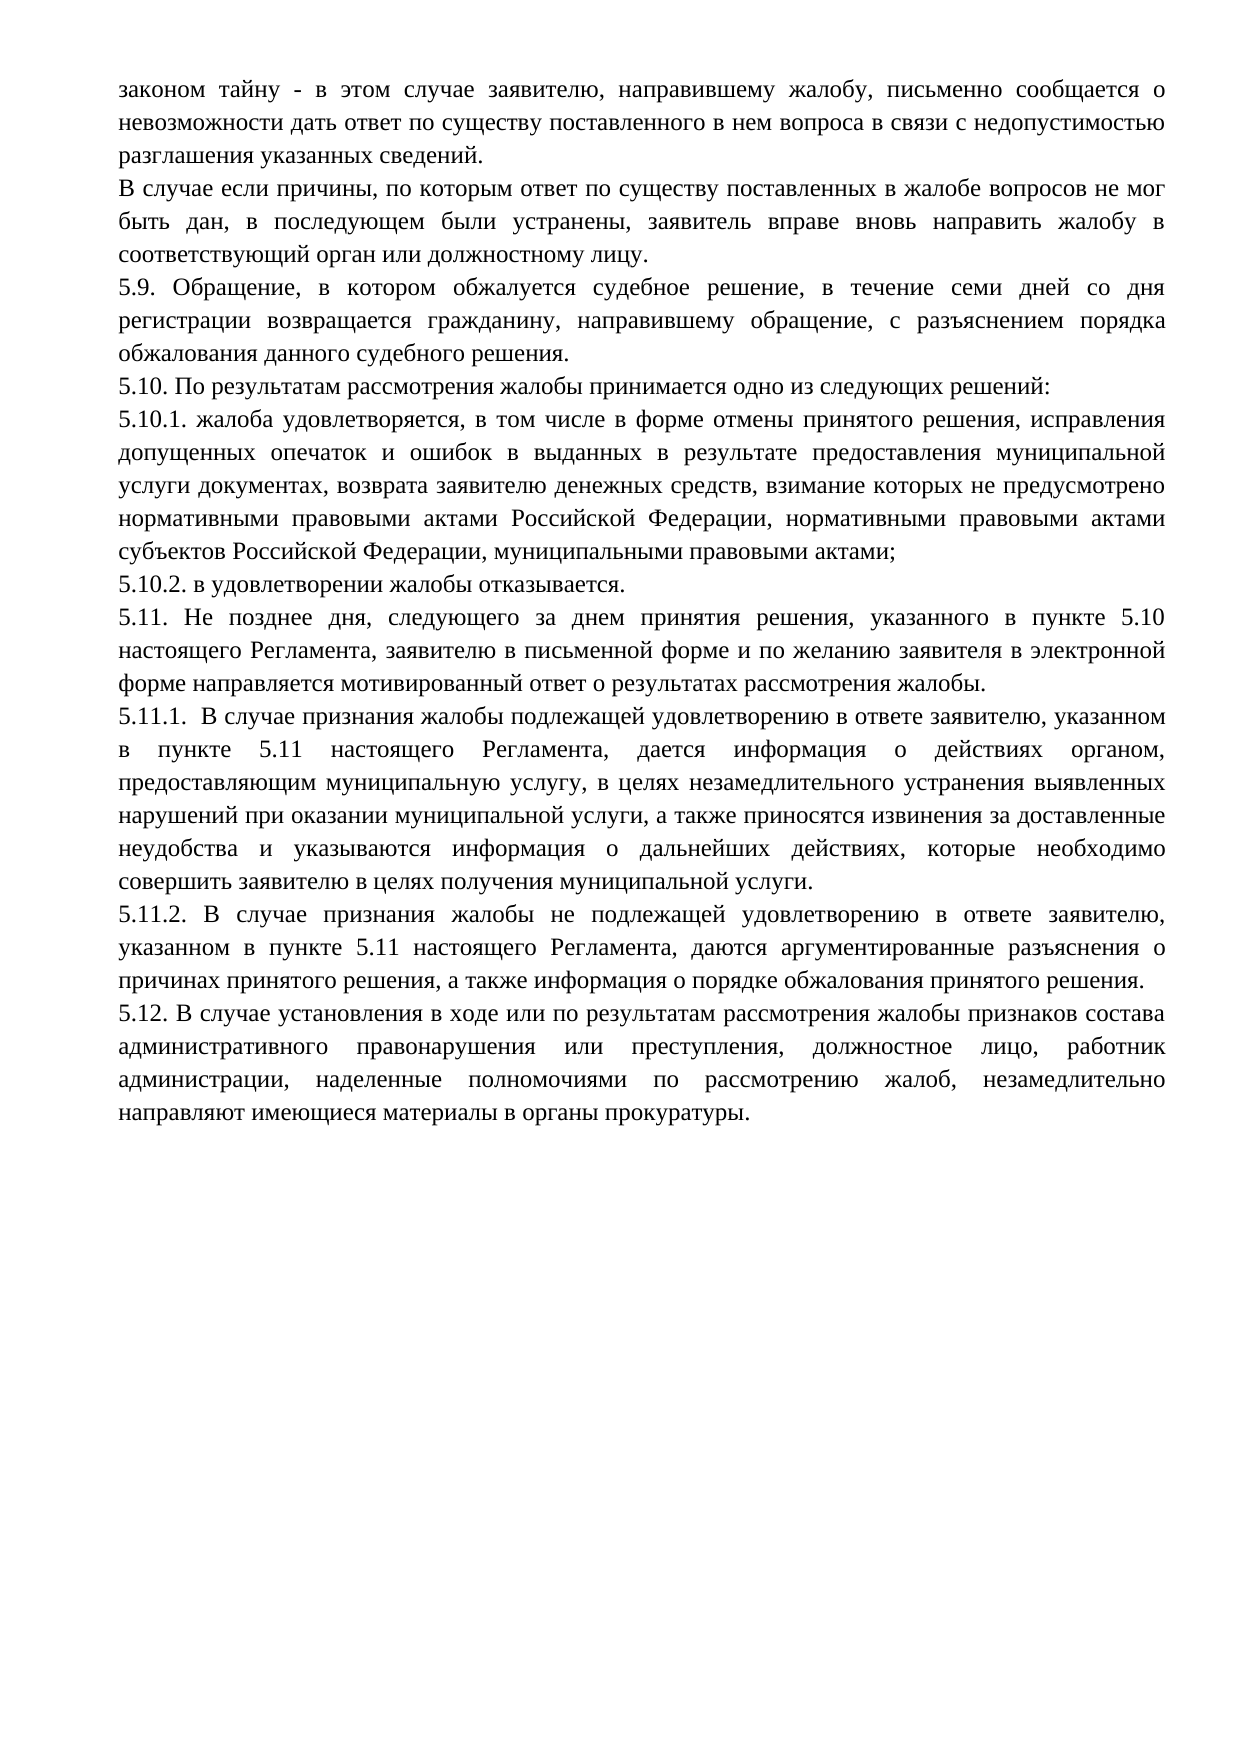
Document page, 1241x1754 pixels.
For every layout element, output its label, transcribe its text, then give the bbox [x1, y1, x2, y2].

text В случае если причины, по которым ответ по существу поставленных в жалобе вопросов не мог быть дан, в последующем были устранены, заявитель вправе вновь направить жалобу в соответствующий орган или должностному лицу. [118, 173, 1167, 268]
text 5.11.1. В случае признания жалобы подлежащей удовлетворению в ответе заявителю, указанном в пункте 5.11 настоящего Регламента, дается информация о действиях органом, предоставляющим муниципальную услугу, в целях незамедлительного устранения выявленных нарушений при оказании муниципальной услуги, а также приносятся извинения за доставленные неудобства и указываются информация о дальнейших действиях, которые необходимо совершить заявителю в целях получения муниципальной услуги. [118, 701, 1167, 895]
text 5.9. Обращение, в котором обжалуется судебное решение, в течение семи дней со дня регистрации возвращается гражданину, направившему обращение, с разъяснением порядка обжалования данного судебного решения. [118, 272, 1167, 367]
text 5.10. По результатам рассмотрения жалобы принимается одно из следующих решений: [118, 371, 1167, 400]
text 5.11.2. В случае признания жалобы не подлежащей удовлетворению в ответе заявителю, указанном в пункте 5.11 настоящего Регламента, даются аргументированные разъяснения о причинах принятого решения, а также информация о порядке обжалования принятого решения. [118, 899, 1167, 994]
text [118, 74, 1167, 169]
text 5.11. Не позднее дня, следующего за днем принятия решения, указанного в пункте 5.10 настоящего Регламента, заявителю в письменной форме и по желанию заявителя в электронной форме направляется мотивированный ответ о результатах рассмотрения жалобы. [118, 602, 1167, 697]
text 5.10.1. жалоба удовлетворяется, в том числе в форме отмены принятого решения, исправления допущенных опечаток и ошибок в выданных в результате предоставления муниципальной услуги документах, возврата заявителю денежных средств, взимание которых не предусмотрено нормативными правовыми актами Российской Федерации, нормативными правовыми актами субъектов Российской Федерации, муниципальными правовыми актами; [118, 404, 1167, 565]
text 5.10.2. в удовлетворении жалобы отказывается. [118, 569, 1167, 598]
text 5.12. В случае установления в ходе или по результатам рассмотрения жалобы признаков состава административного правонарушения или преступления, должностное лицо, работник администрации, наделенные полномочиями по рассмотрению жалоб, незамедлительно направляют имеющиеся материалы в органы прокуратуры. [118, 998, 1167, 1126]
